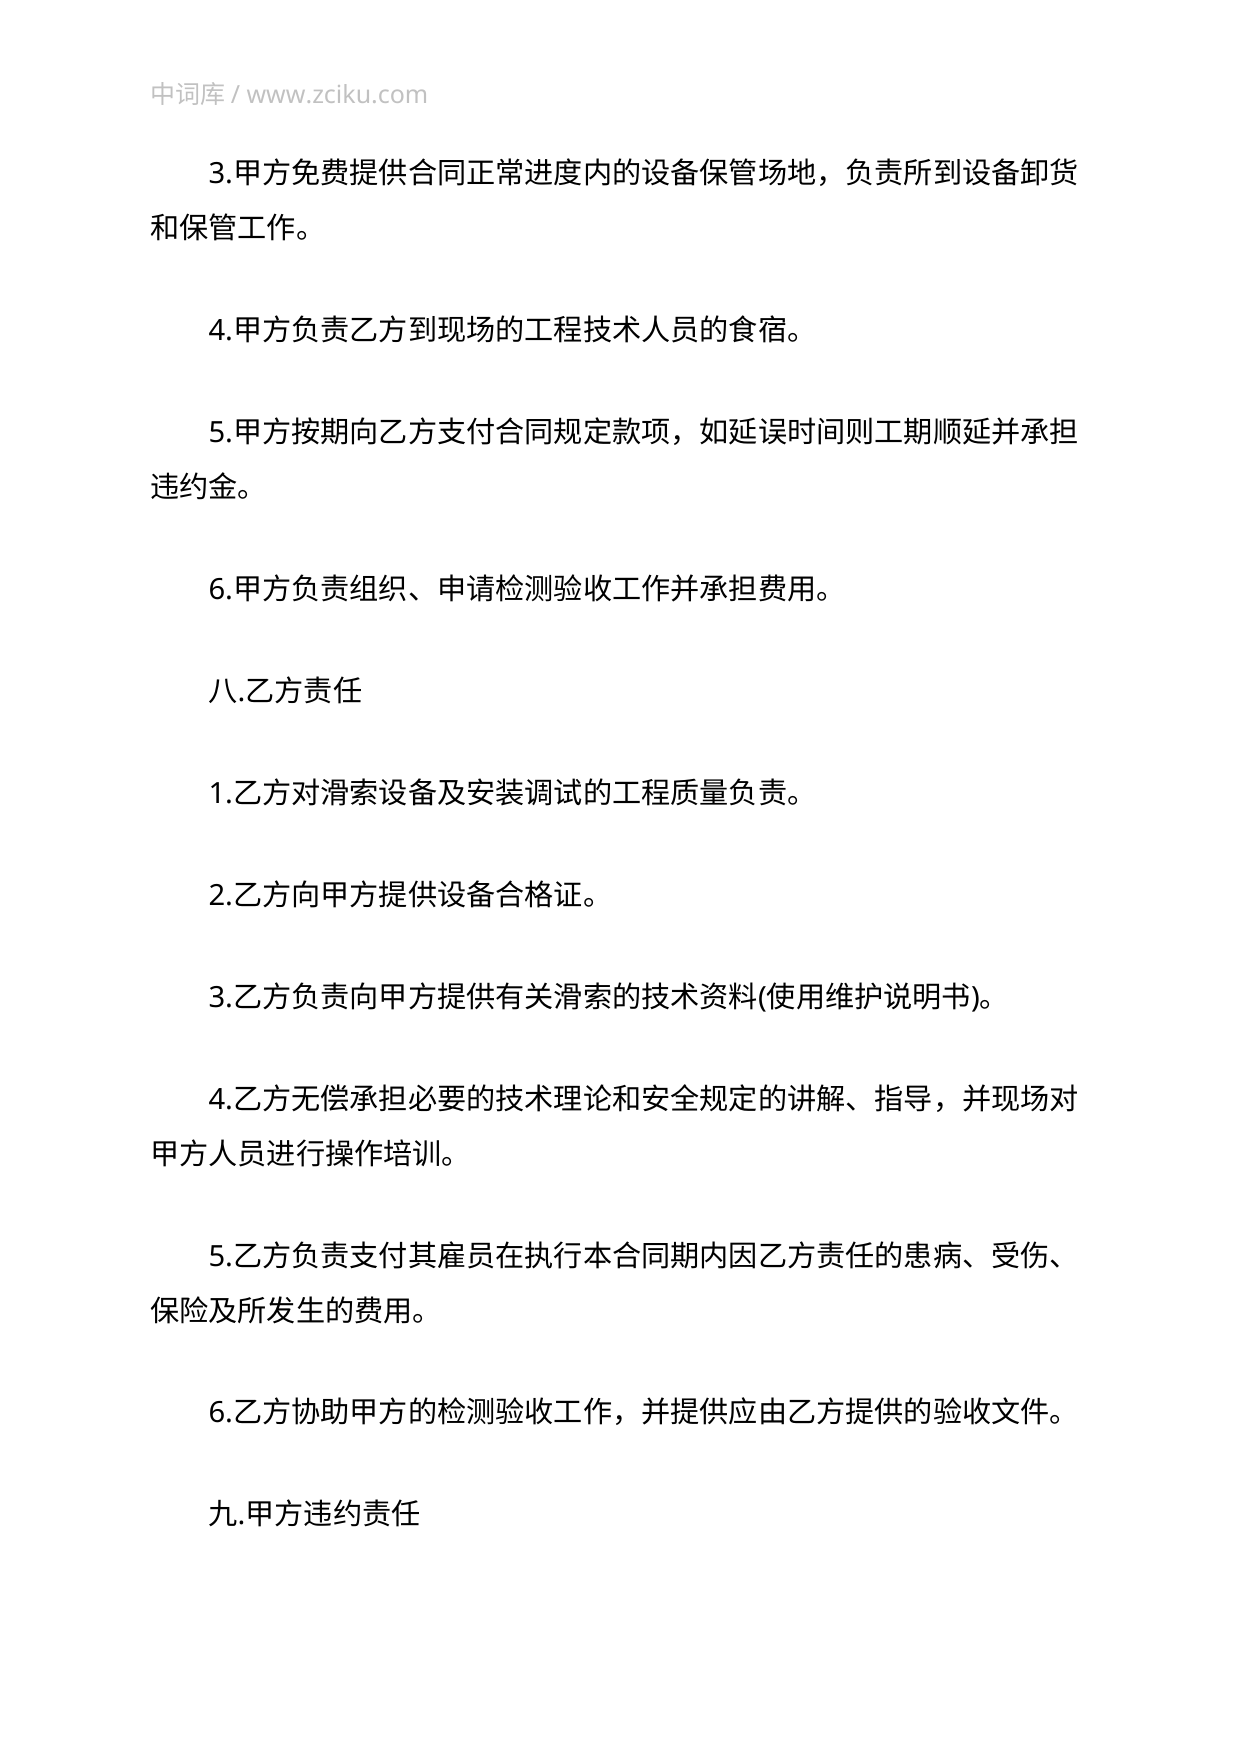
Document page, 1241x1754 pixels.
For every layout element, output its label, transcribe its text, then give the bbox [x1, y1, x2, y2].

text 2.乙方向甲方提供设备合格证。 [150, 871, 1090, 914]
text 6.乙方协助甲方的检测验收工作，并提供应由乙方提供的验收文件。 [150, 1389, 1090, 1431]
text 5.乙方负责支付其雇员在执行本合同期内因乙方责任的患病、受伤、保险及所发生的费用。 [150, 1232, 1090, 1329]
text 1.乙方对滑索设备及安装调试的工程质量负责。 [150, 769, 1090, 812]
text 5.甲方按期向乙方支付合同规定款项，如延误时间则工期顺延并承担违约金。 [150, 409, 1090, 506]
text 八.乙方责任 [150, 667, 1090, 710]
text 3.乙方负责向甲方提供有关滑索的技术资料(使用维护说明书)。 [150, 973, 1090, 1016]
text 3.甲方免费提供合同正常进度内的设备保管场地，负责所到设备卸货和保管工作。 [150, 150, 1090, 247]
text 4.甲方负责乙方到现场的工程技术人员的食宿。 [150, 307, 1090, 349]
text 4.乙方无偿承担必要的技术理论和安全规定的讲解、指导，并现场对甲方人员进行操作培训。 [150, 1075, 1090, 1173]
text 6.甲方负责组织、申请检测验收工作并承担费用。 [150, 566, 1090, 608]
text 九.甲方违约责任 [150, 1491, 1090, 1533]
